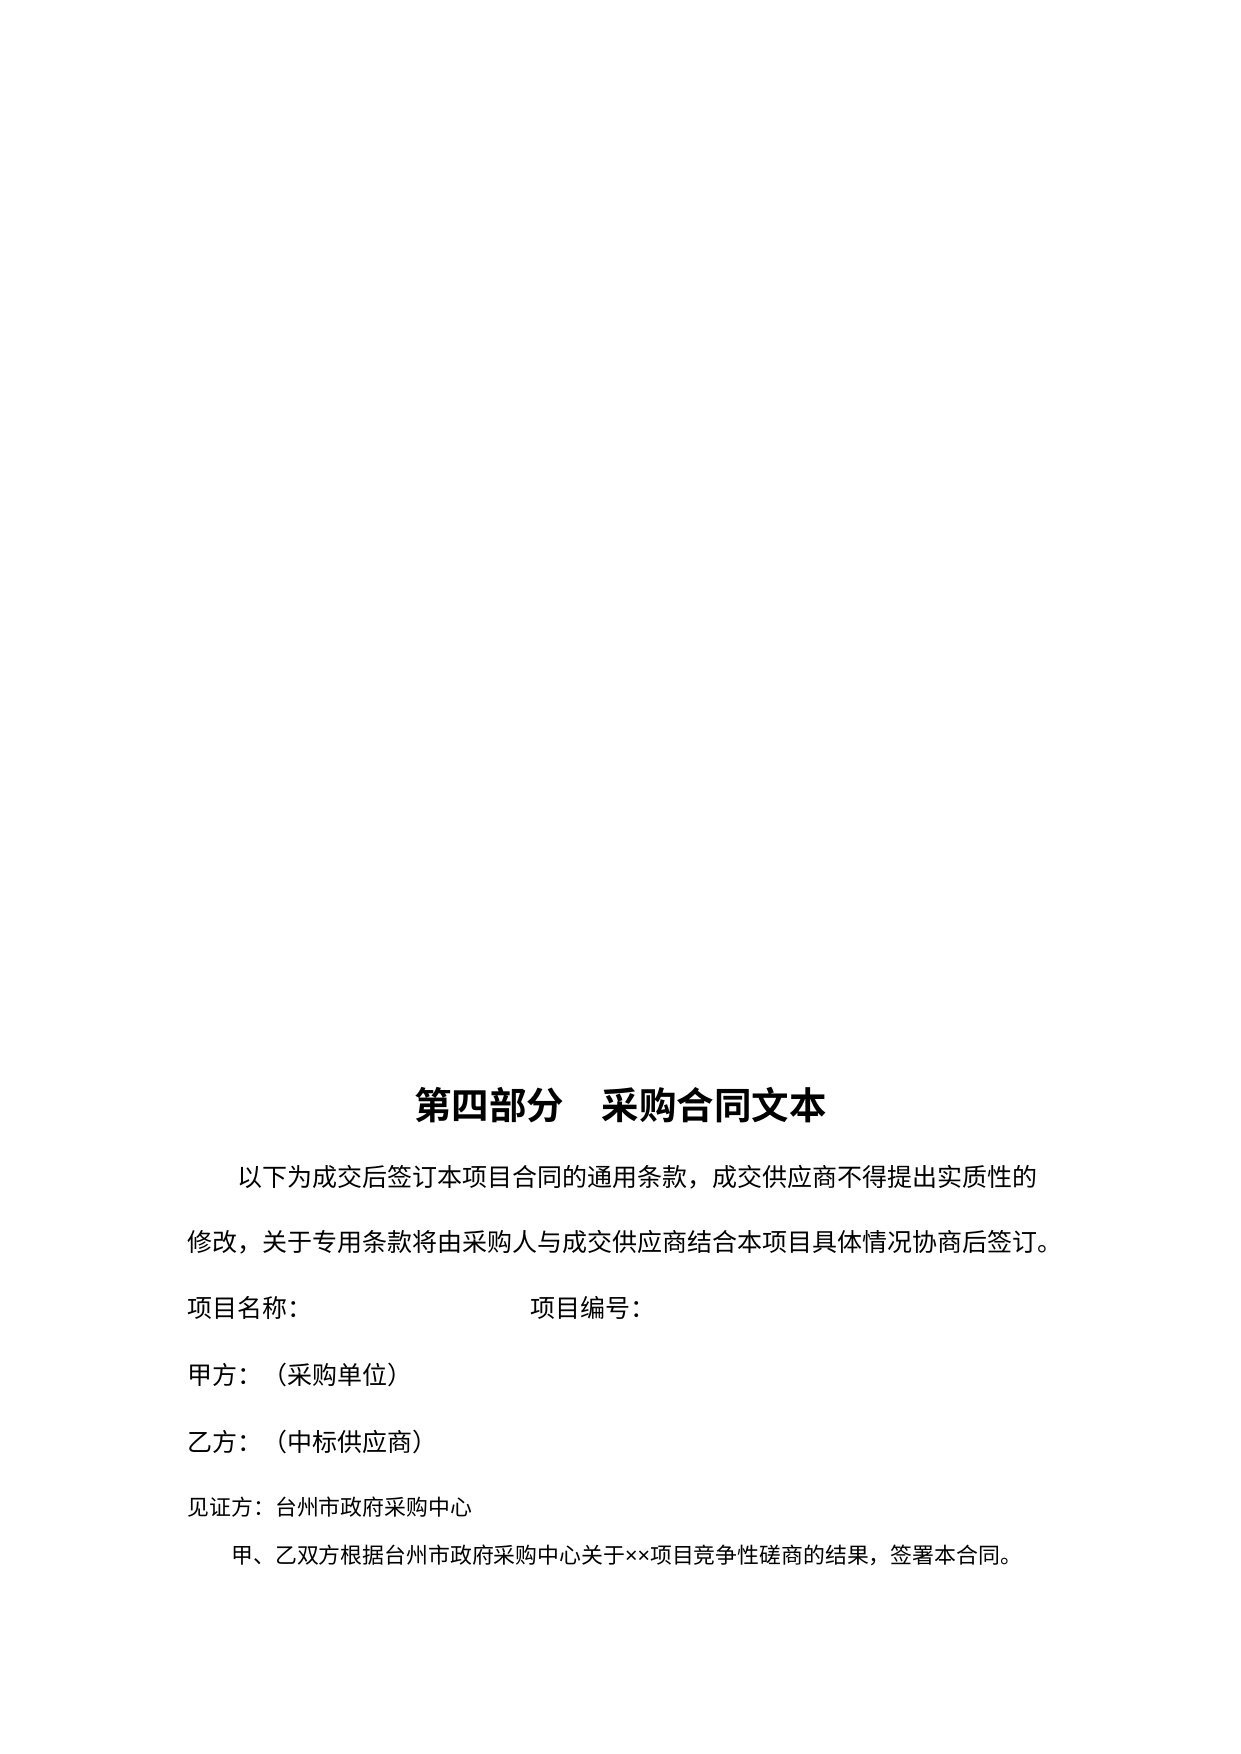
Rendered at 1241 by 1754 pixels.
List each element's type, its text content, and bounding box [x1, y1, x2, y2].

text 甲、乙双方根据台州市政府采购中心关于××项目竞争性磋商的结果，签署本合同。 [187, 1537, 1053, 1570]
text 甲方：（采购单位） [187, 1356, 1053, 1392]
text 乙方：（中标供应商） [187, 1422, 1053, 1459]
text 项目名称： 项目编号： [187, 1289, 1053, 1325]
text 第四部分 采购合同文本 [187, 1076, 1053, 1131]
text 以下为成交后签订本项目合同的通用条款，成交供应商不得提出实质性的修改，关于专用条款将由采购人与成交供应商结合本项目具体情况协商后签订。 [187, 1143, 1053, 1273]
text 见证方：台州市政府采购中心 [187, 1489, 1053, 1522]
